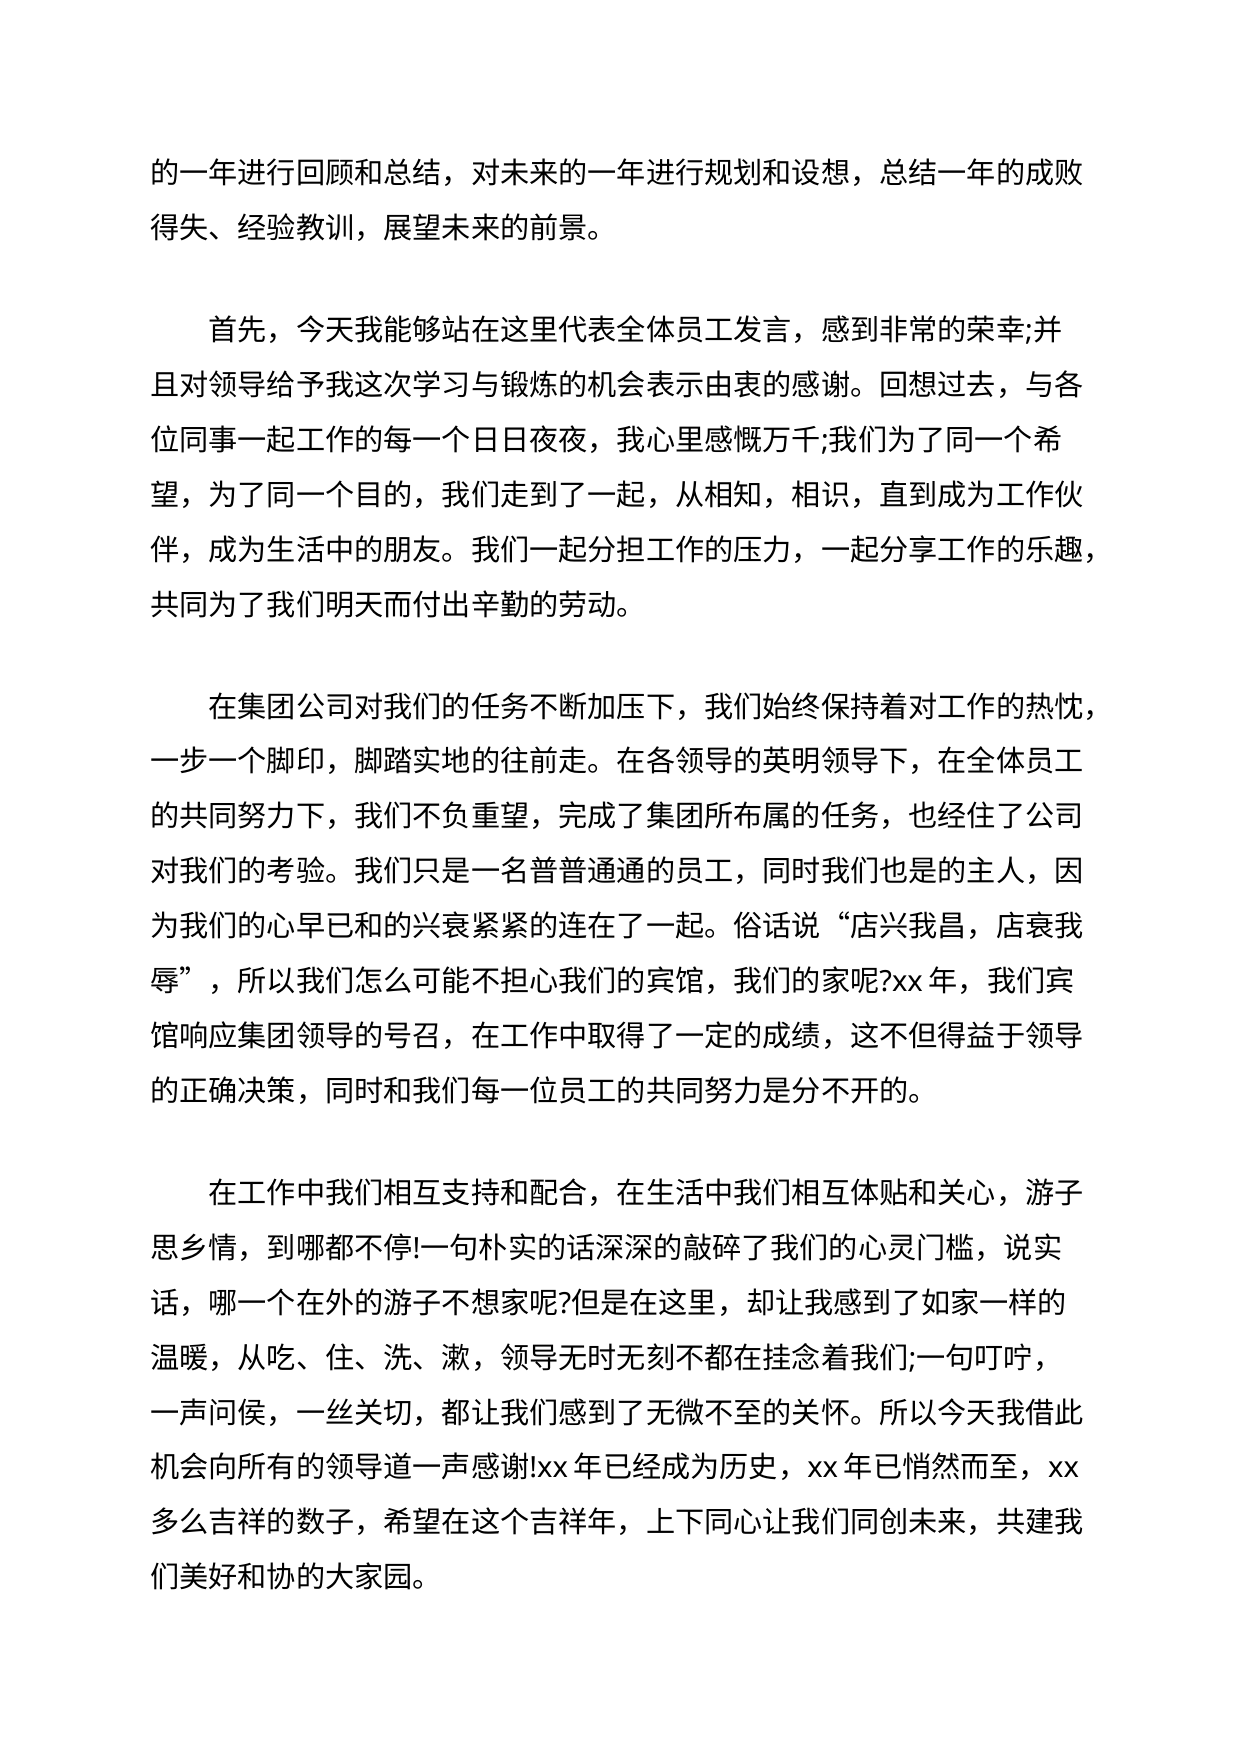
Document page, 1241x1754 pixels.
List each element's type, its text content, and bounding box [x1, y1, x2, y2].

text 首先，今天我能够站在这里代表全体员工发言，感到非常的荣幸;并且对领导给予我这次学习与锻炼的机会表示由衷的感谢。回想过去，与各位同事一起工作的每一个日日夜夜，我心里感慨万千;我们为了同一个希望，为了同一个目的，我们走到了一起，从相知，相识，直到成为工作伙伴，成为生活中的朋友。我们一起分担工作的压力，一起分享工作的乐趣，共同为了我们明天而付出辛勤的劳动。 [150, 307, 1090, 624]
text 在集团公司对我们的任务不断加压下，我们始终保持着对工作的热忱，一步一个脚印，脚踏实地的往前走。在各领导的英明领导下，在全体员工的共同努力下，我们不负重望，完成了集团所布属的任务，也经住了公司对我们的考验。我们只是一名普普通通的员工，同时我们也是的主人，因为我们的心早已和的兴衰紧紧的连在了一起。俗话说“店兴我昌，店衰我辱”，所以我们怎么可能不担心我们的宾馆，我们的家呢?xx年，我们宾馆响应集团领导的号召，在工作中取得了一定的成绩，这不但得益于领导的正确决策，同时和我们每一位员工的共同努力是分不开的。 [150, 683, 1090, 1110]
text 在工作中我们相互支持和配合，在生活中我们相互体贴和关心，游子思乡情，到哪都不停!一句朴实的话深深的敲碎了我们的心灵门槛，说实话，哪一个在外的游子不想家呢?但是在这里，却让我感到了如家一样的温暖，从吃、住、洗、漱，领导无时无刻不都在挂念着我们;一句叮咛，一声问侯，一丝关切，都让我们感到了无微不至的关怀。所以今天我借此机会向所有的领导道一声感谢!xx年已经成为历史，xx年已悄然而至，xx多么吉祥的数子，希望在这个吉祥年，上下同心让我们同创未来，共建我们美好和协的大家园。 [150, 1169, 1090, 1596]
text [150, 150, 1090, 247]
